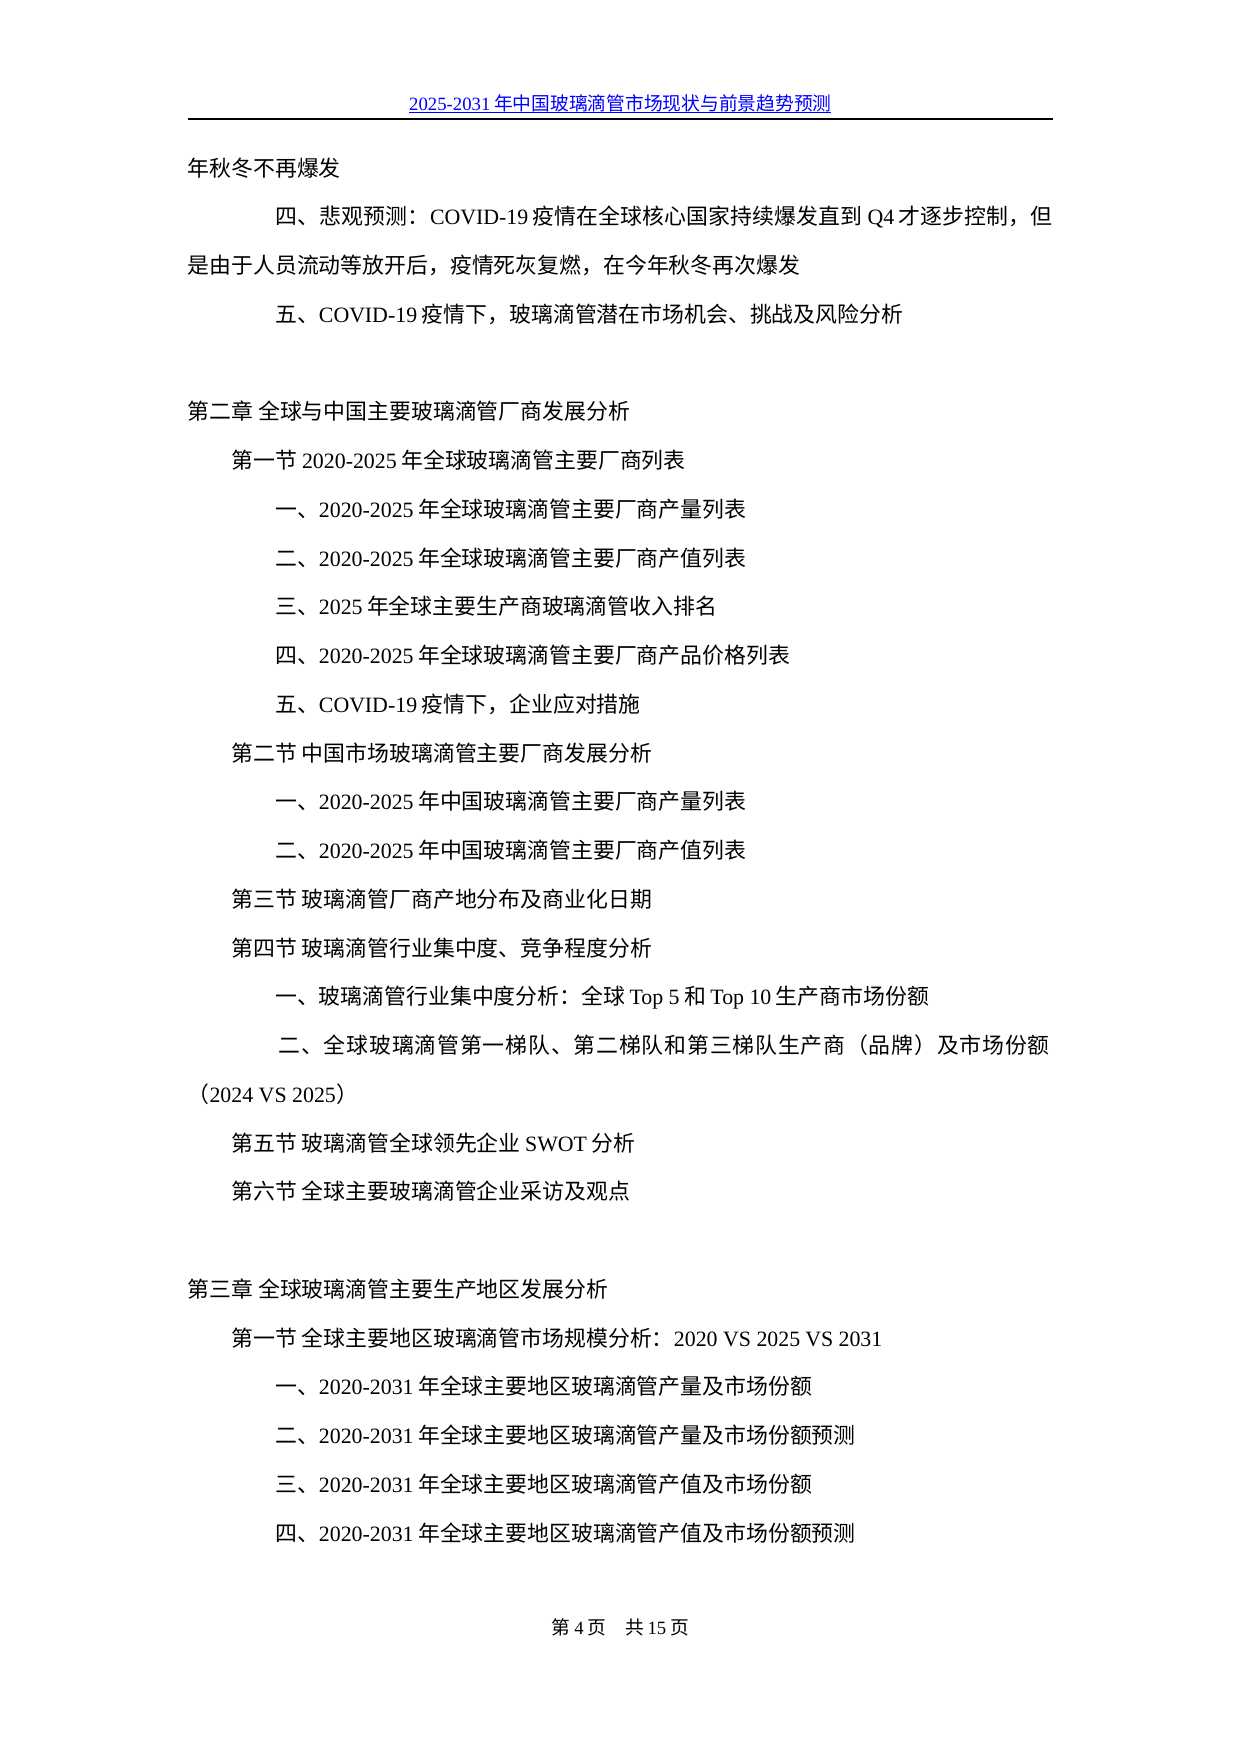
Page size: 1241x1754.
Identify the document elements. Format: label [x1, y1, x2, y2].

text [187, 150, 1053, 1548]
